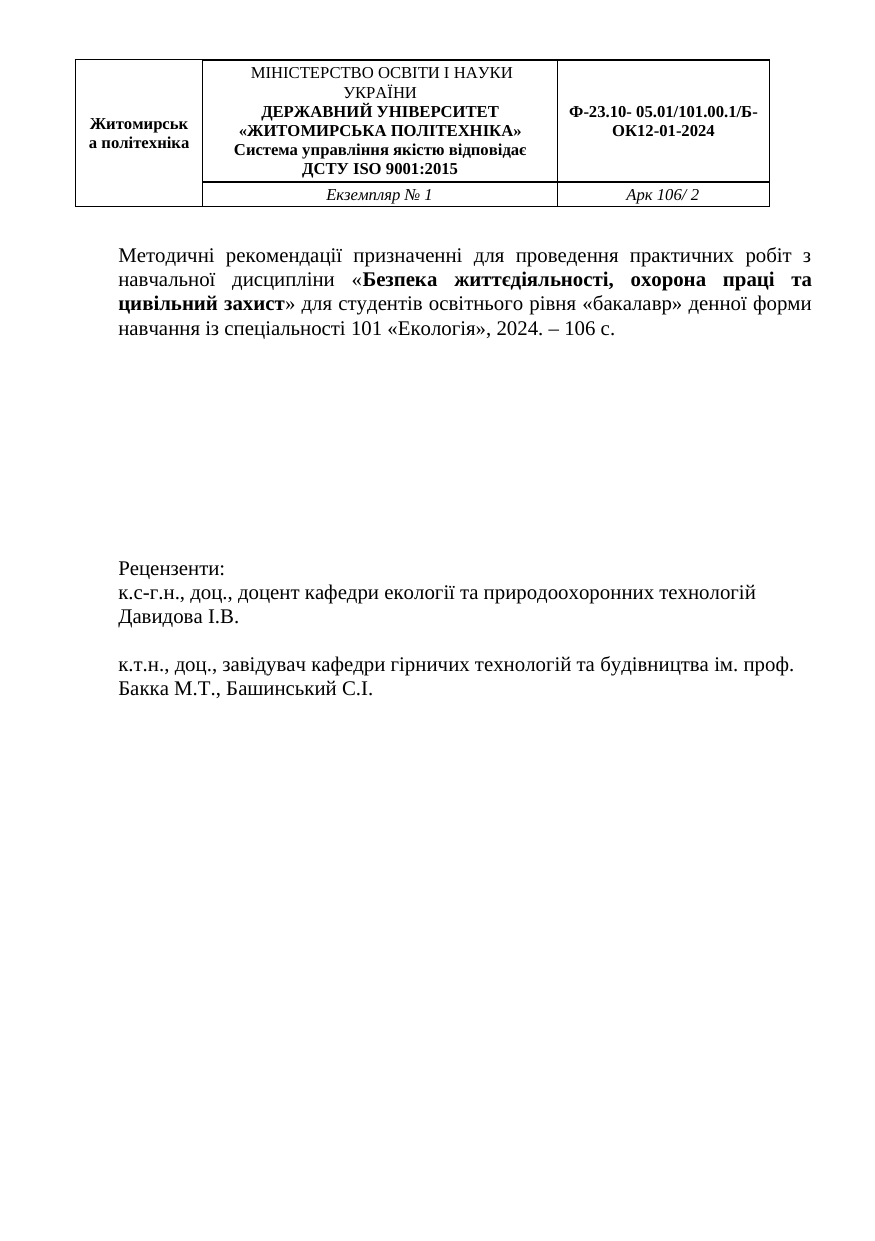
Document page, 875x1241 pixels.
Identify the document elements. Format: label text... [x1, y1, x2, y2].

text к.с-г.н., доц., доцент кафедри екології та природоохоронних технологій Давидова І.В. [118, 580, 812, 628]
text Рецензенти: [118, 556, 812, 580]
text Методичні рекомендації призначенні для проведення практичних робіт з навчальної дисципліни «Безпека життєдіяльності, охорона праці та цивільний захист» для студентів освітнього рівня «бакалавр» денної форми навчання із спеціальності 101 «Екологія», 2024. – 106 с. [118, 243, 812, 339]
text к.т.н., доц., завідувач кафедри гірничих технологій та будівництва ім. проф. Бакка М.Т., Башинський С.І. [118, 652, 812, 700]
